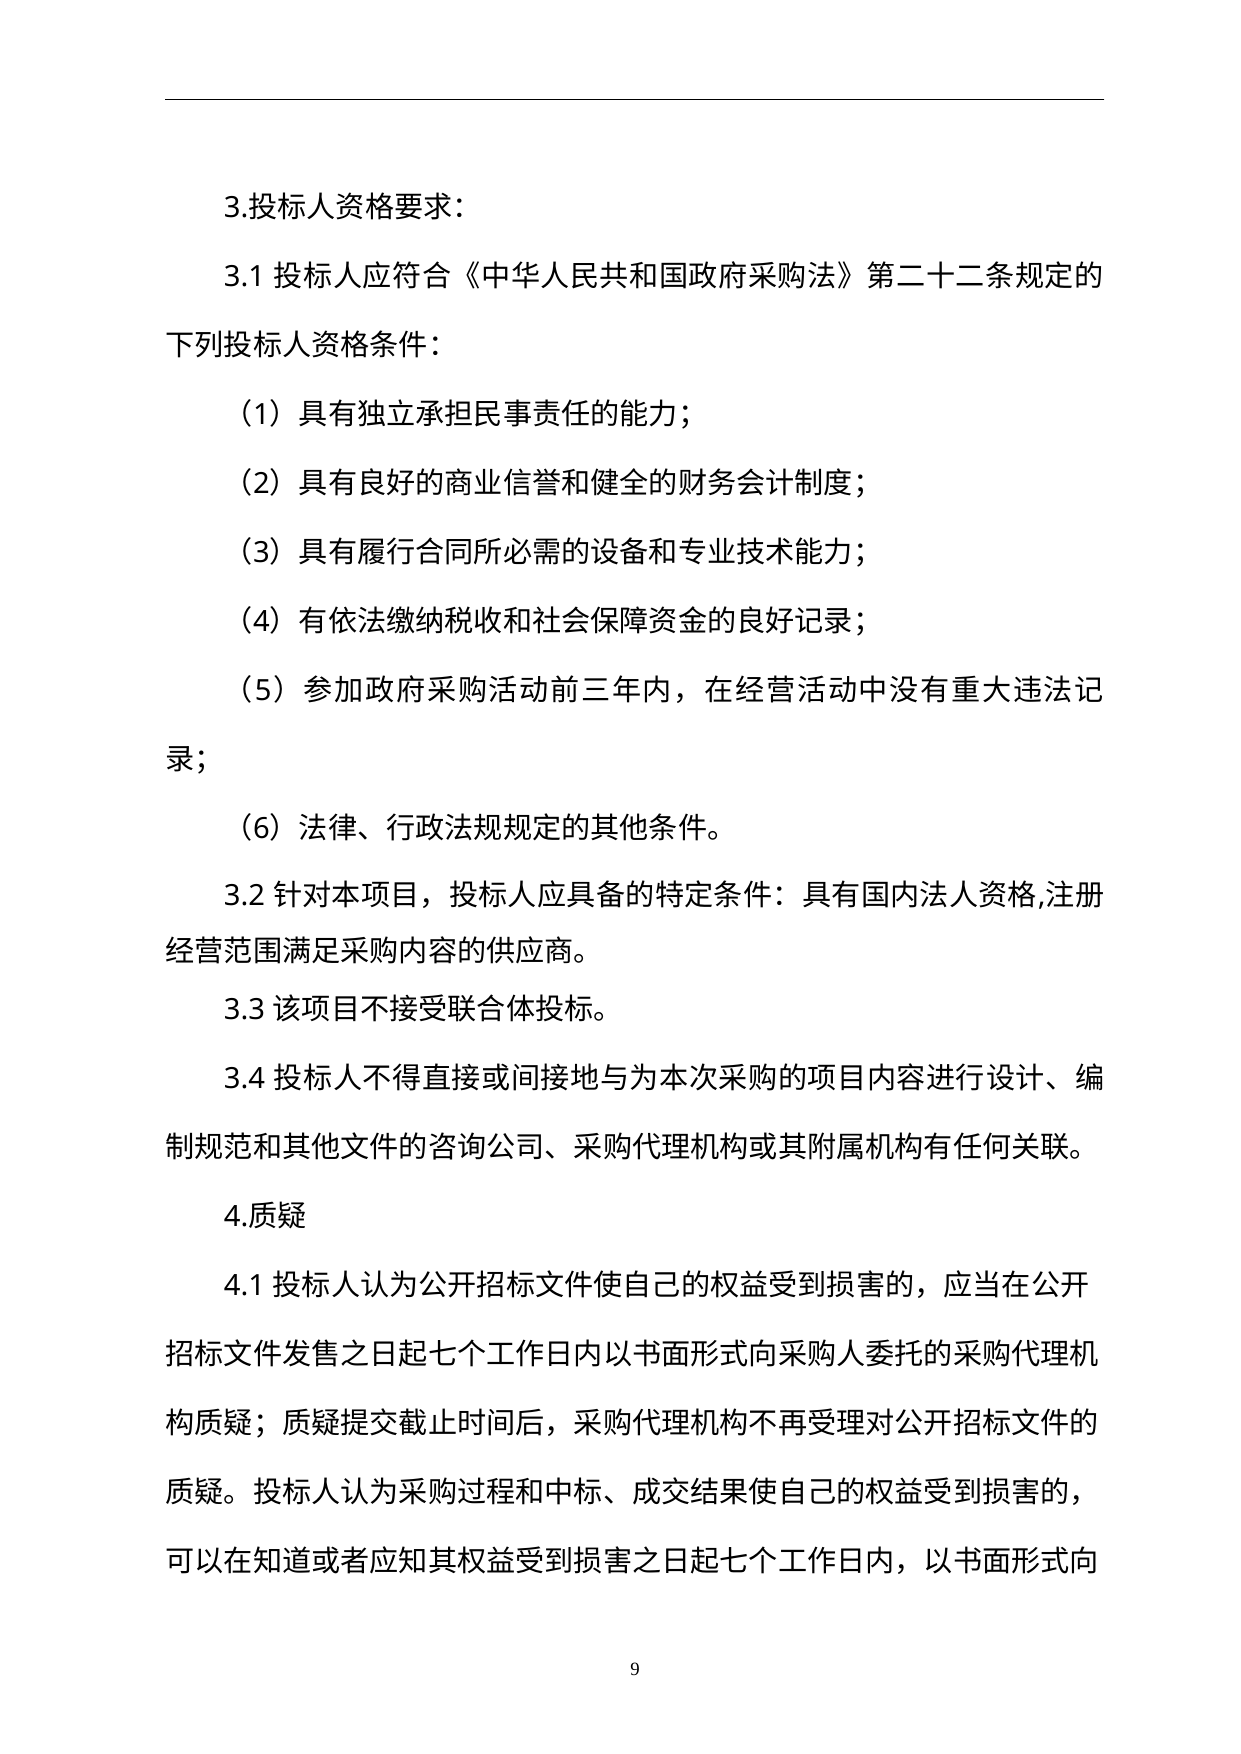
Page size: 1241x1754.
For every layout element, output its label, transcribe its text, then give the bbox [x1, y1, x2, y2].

text 3.3 该项目不接受联合体投标。 [165, 973, 1104, 1042]
text 3.2 针对本项目，投标人应具备的特定条件：具有国内法人资格,注册经营范围满足采购内容的供应商。 [165, 860, 1104, 973]
text （1）具有独立承担民事责任的能力； [165, 377, 1104, 446]
text （4）有依法缴纳税收和社会保障资金的良好记录； [165, 584, 1104, 653]
text 3.1 投标人应符合《中华人民共和国政府采购法》第二十二条规定的下列投标人资格条件： [165, 239, 1104, 377]
text （2）具有良好的商业信誉和健全的财务会计制度； [165, 446, 1104, 515]
text （3）具有履行合同所必需的设备和专业技术能力； [165, 515, 1104, 584]
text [165, 1248, 1104, 1593]
text （5）参加政府采购活动前三年内，在经营活动中没有重大违法记录； [165, 653, 1104, 791]
text 4.质疑 [165, 1179, 1104, 1248]
text 3.4 投标人不得直接或间接地与为本次采购的项目内容进行设计、编制规范和其他文件的咨询公司、采购代理机构或其附属机构有任何关联。 [165, 1042, 1104, 1179]
text （6）法律、行政法规规定的其他条件。 [165, 791, 1104, 860]
text 3.投标人资格要求： [165, 171, 1104, 239]
